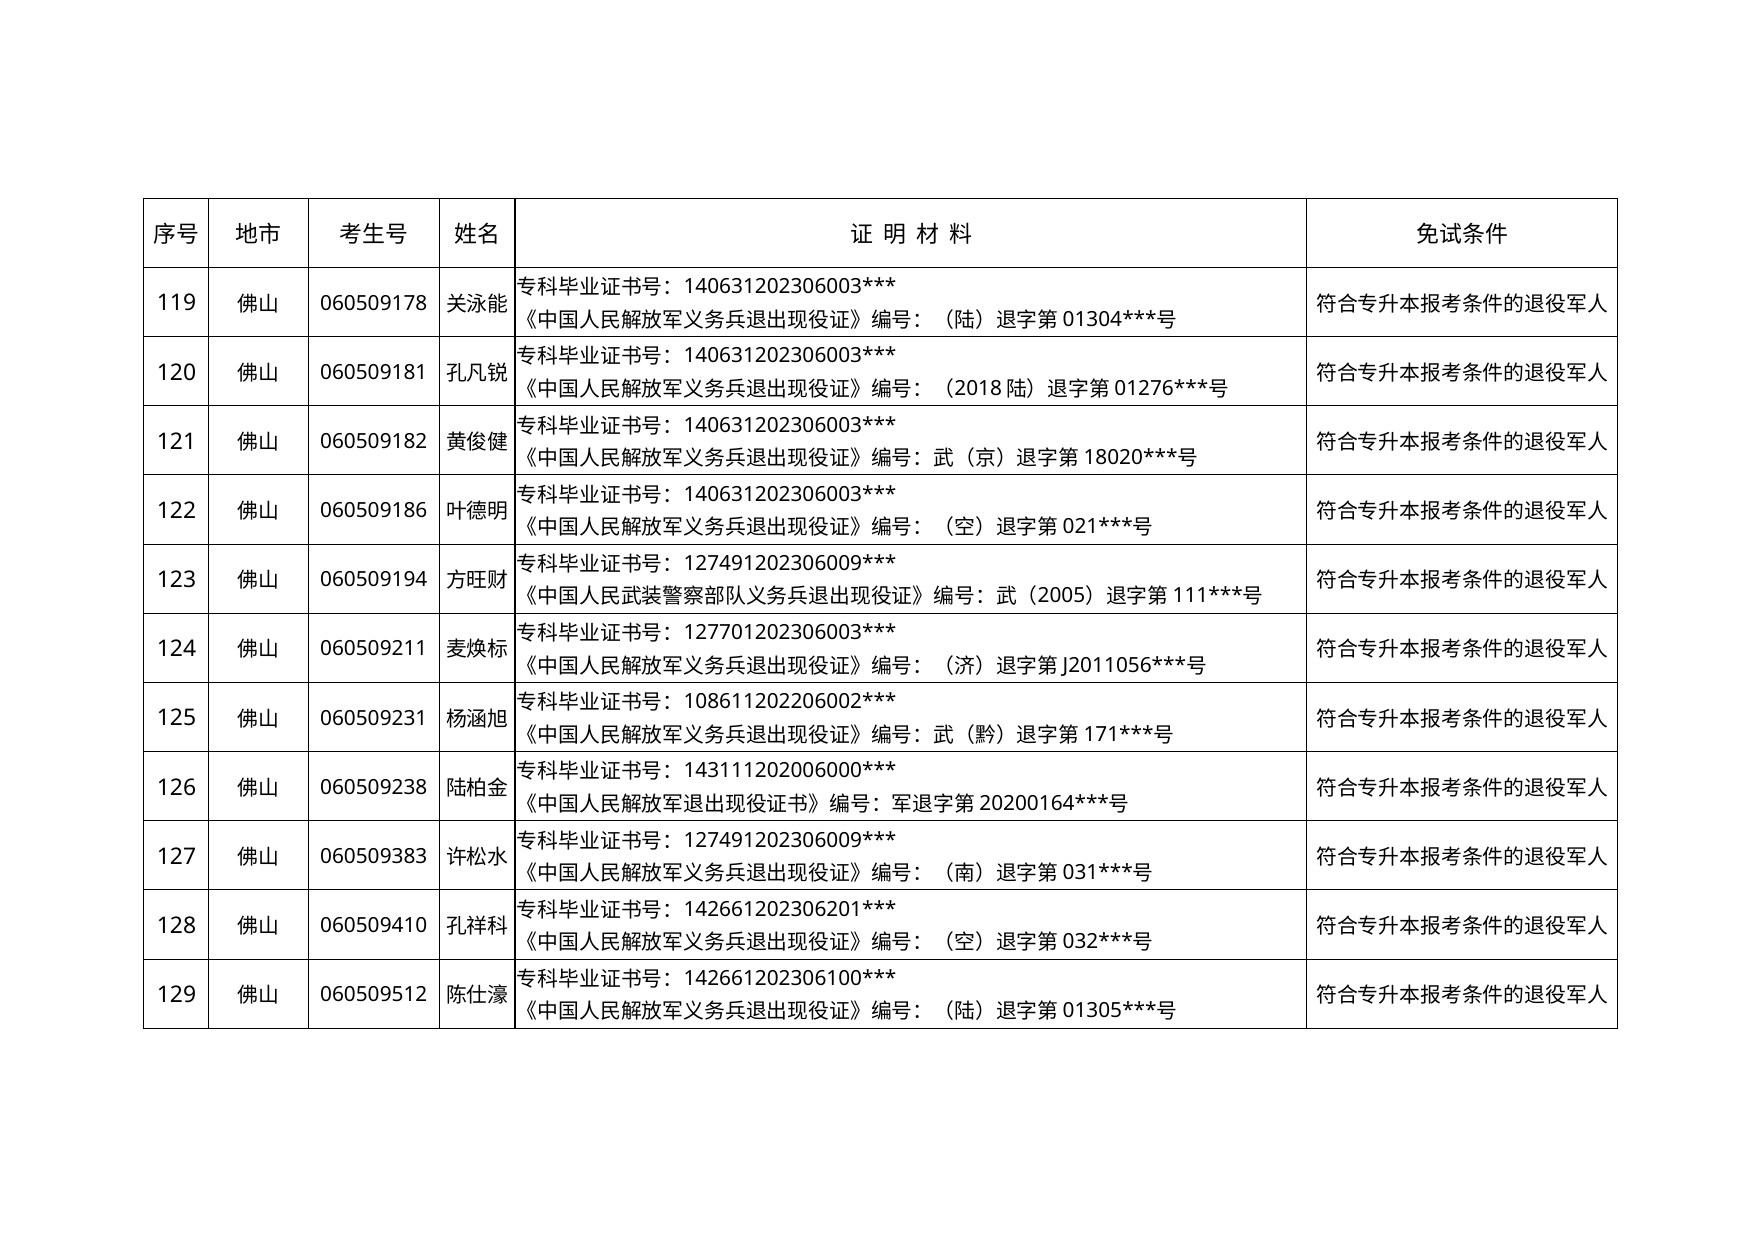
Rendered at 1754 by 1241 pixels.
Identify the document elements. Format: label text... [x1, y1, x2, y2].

table_cell 127 [144, 821, 208, 889]
table_cell 陈仕濠 [440, 960, 514, 1028]
table_header 证 明 材 料 [516, 199, 1306, 267]
table_cell 122 [144, 475, 208, 543]
table_cell 专科毕业证书号：127491202306009*** 《中国人民武装警察部队义务兵退出现役证》编号：武（2005）退字第111***号 [516, 545, 1306, 613]
table_cell 佛山 [209, 545, 308, 613]
table_cell 方旺财 [440, 545, 514, 613]
table_cell 专科毕业证书号：140631202306003*** 《中国人民解放军义务兵退出现役证》编号：（2018陆）退字第01276***号 [516, 337, 1306, 405]
table_cell 佛山 [209, 337, 308, 405]
table_cell 符合专升本报考条件的退役军人 [1307, 268, 1617, 336]
table_header 地市 [209, 199, 308, 267]
table_cell 060509512 [309, 960, 439, 1028]
table_cell 佛山 [209, 268, 308, 336]
table_cell 128 [144, 890, 208, 958]
table_cell 符合专升本报考条件的退役军人 [1307, 752, 1617, 820]
table_cell 专科毕业证书号：142661202306100*** 《中国人民解放军义务兵退出现役证》编号：（陆）退字第01305***号 [516, 960, 1306, 1028]
table_cell 佛山 [209, 890, 308, 958]
table_cell 123 [144, 545, 208, 613]
table_cell 叶德明 [440, 475, 514, 543]
table_cell 佛山 [209, 821, 308, 889]
table_cell 佛山 [209, 475, 308, 543]
table_cell 孔祥科 [440, 890, 514, 958]
table_cell 060509238 [309, 752, 439, 820]
table_header 考生号 [309, 199, 439, 267]
table_cell 060509231 [309, 683, 439, 751]
table_cell 专科毕业证书号：142661202306201*** 《中国人民解放军义务兵退出现役证》编号：（空）退字第032***号 [516, 890, 1306, 958]
table_cell 符合专升本报考条件的退役军人 [1307, 545, 1617, 613]
table_cell 符合专升本报考条件的退役军人 [1307, 890, 1617, 958]
table_cell 129 [144, 960, 208, 1028]
table_cell 专科毕业证书号：140631202306003*** 《中国人民解放军义务兵退出现役证》编号：武（京）退字第18020***号 [516, 406, 1306, 474]
table_cell 佛山 [209, 614, 308, 682]
table_header 序号 [144, 199, 208, 267]
table_cell 专科毕业证书号：143111202006000*** 《中国人民解放军退出现役证书》编号：军退字第20200164***号 [516, 752, 1306, 820]
table_cell 060509211 [309, 614, 439, 682]
table_cell 专科毕业证书号：108611202206002*** 《中国人民解放军义务兵退出现役证》编号：武（黔）退字第171***号 [516, 683, 1306, 751]
table_cell 佛山 [209, 752, 308, 820]
table_cell 060509194 [309, 545, 439, 613]
table_cell 符合专升本报考条件的退役军人 [1307, 683, 1617, 751]
table_cell 陆柏金 [440, 752, 514, 820]
table_cell 麦焕标 [440, 614, 514, 682]
table_cell 126 [144, 752, 208, 820]
table_cell 119 [144, 268, 208, 336]
table_cell 专科毕业证书号：140631202306003*** 《中国人民解放军义务兵退出现役证》编号：（空）退字第021***号 [516, 475, 1306, 543]
table_cell 佛山 [209, 683, 308, 751]
table_cell 060509410 [309, 890, 439, 958]
table_cell 120 [144, 337, 208, 405]
table_cell 060509383 [309, 821, 439, 889]
table_header 免试条件 [1307, 199, 1617, 267]
table_cell 杨涵旭 [440, 683, 514, 751]
table_cell 专科毕业证书号：127491202306009*** 《中国人民解放军义务兵退出现役证》编号：（南）退字第031***号 [516, 821, 1306, 889]
table_cell 专科毕业证书号：127701202306003*** 《中国人民解放军义务兵退出现役证》编号：（济）退字第J2011056***号 [516, 614, 1306, 682]
table_cell 符合专升本报考条件的退役军人 [1307, 406, 1617, 474]
table_cell 060509181 [309, 337, 439, 405]
table_cell 孔凡锐 [440, 337, 514, 405]
table_cell 符合专升本报考条件的退役军人 [1307, 614, 1617, 682]
table_cell 专科毕业证书号：140631202306003*** 《中国人民解放军义务兵退出现役证》编号：（陆）退字第01304***号 [516, 268, 1306, 336]
table_cell 关泳能 [440, 268, 514, 336]
table_cell 060509178 [309, 268, 439, 336]
table_cell 060509182 [309, 406, 439, 474]
table_cell 124 [144, 614, 208, 682]
table_cell 125 [144, 683, 208, 751]
table_cell 佛山 [209, 406, 308, 474]
table_header 姓名 [440, 199, 514, 267]
table_cell 符合专升本报考条件的退役军人 [1307, 960, 1617, 1028]
table_cell 符合专升本报考条件的退役军人 [1307, 475, 1617, 543]
table_cell 黄俊健 [440, 406, 514, 474]
table_cell 121 [144, 406, 208, 474]
table_cell 符合专升本报考条件的退役军人 [1307, 337, 1617, 405]
table_cell 符合专升本报考条件的退役军人 [1307, 821, 1617, 889]
table_cell 佛山 [209, 960, 308, 1028]
table_cell 许松水 [440, 821, 514, 889]
table_cell 060509186 [309, 475, 439, 543]
